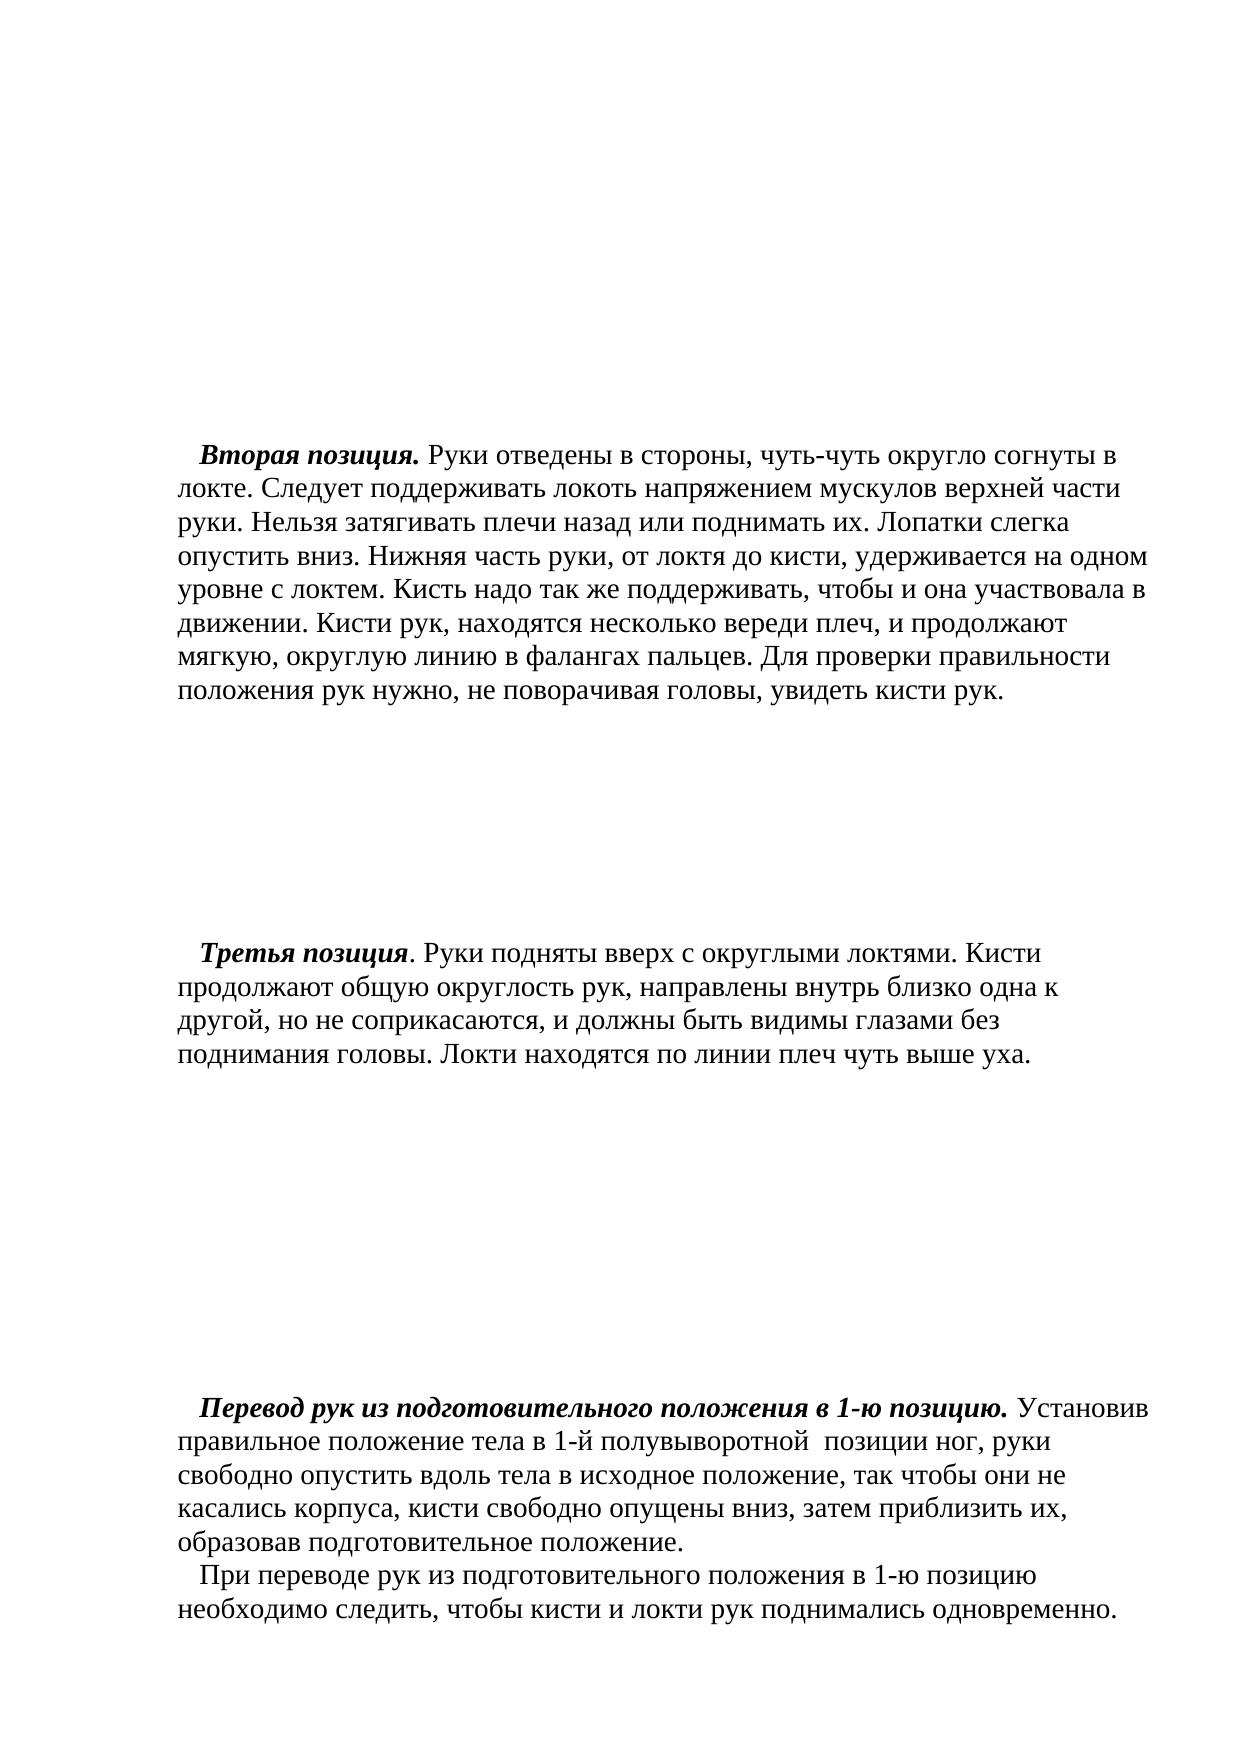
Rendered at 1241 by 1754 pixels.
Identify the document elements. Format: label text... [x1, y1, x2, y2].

text Вторая позиция. Руки отведены в стороны, чуть-чуть округло согнуты в локте. Следует поддерживать локоть напряжением мускулов верхней части руки. Нельзя затягивать плечи назад или поднимать их. Лопатки слегка опустить вниз. Нижняя часть руки, от локтя до кисти, удерживается на одном уровне с локтем. Кисть надо так же поддерживать, чтобы и она участвовала в движении. Кисти рук, находятся несколько вереди плеч, и продолжают мягкую, округлую линию в фалангах пальцев. Для проверки правильности положения рук нужно, не поворачивая головы, увидеть кисти рук. [177, 437, 1152, 705]
text Перевод рук из подготовительного положения в 1-ю позицию. Установив правильное положение тела в 1-й полувыворотной позиции ног, руки свободно опустить вдоль тела в исходное положение, так чтобы они не касались корпуса, кисти свободно опущены вниз, затем приблизить их, образовав подготовительное положение. [177, 1390, 1152, 1557]
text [177, 1557, 1152, 1624]
text Третья позиция. Руки подняты вверх с округлыми локтями. Кисти продолжают общую округлость рук, направлены внутрь близко одна к другой, но не соприкасаются, и должны быть видимы глазами без поднимания головы. Локти находятся по линии плеч чуть выше уха. [177, 935, 1152, 1069]
